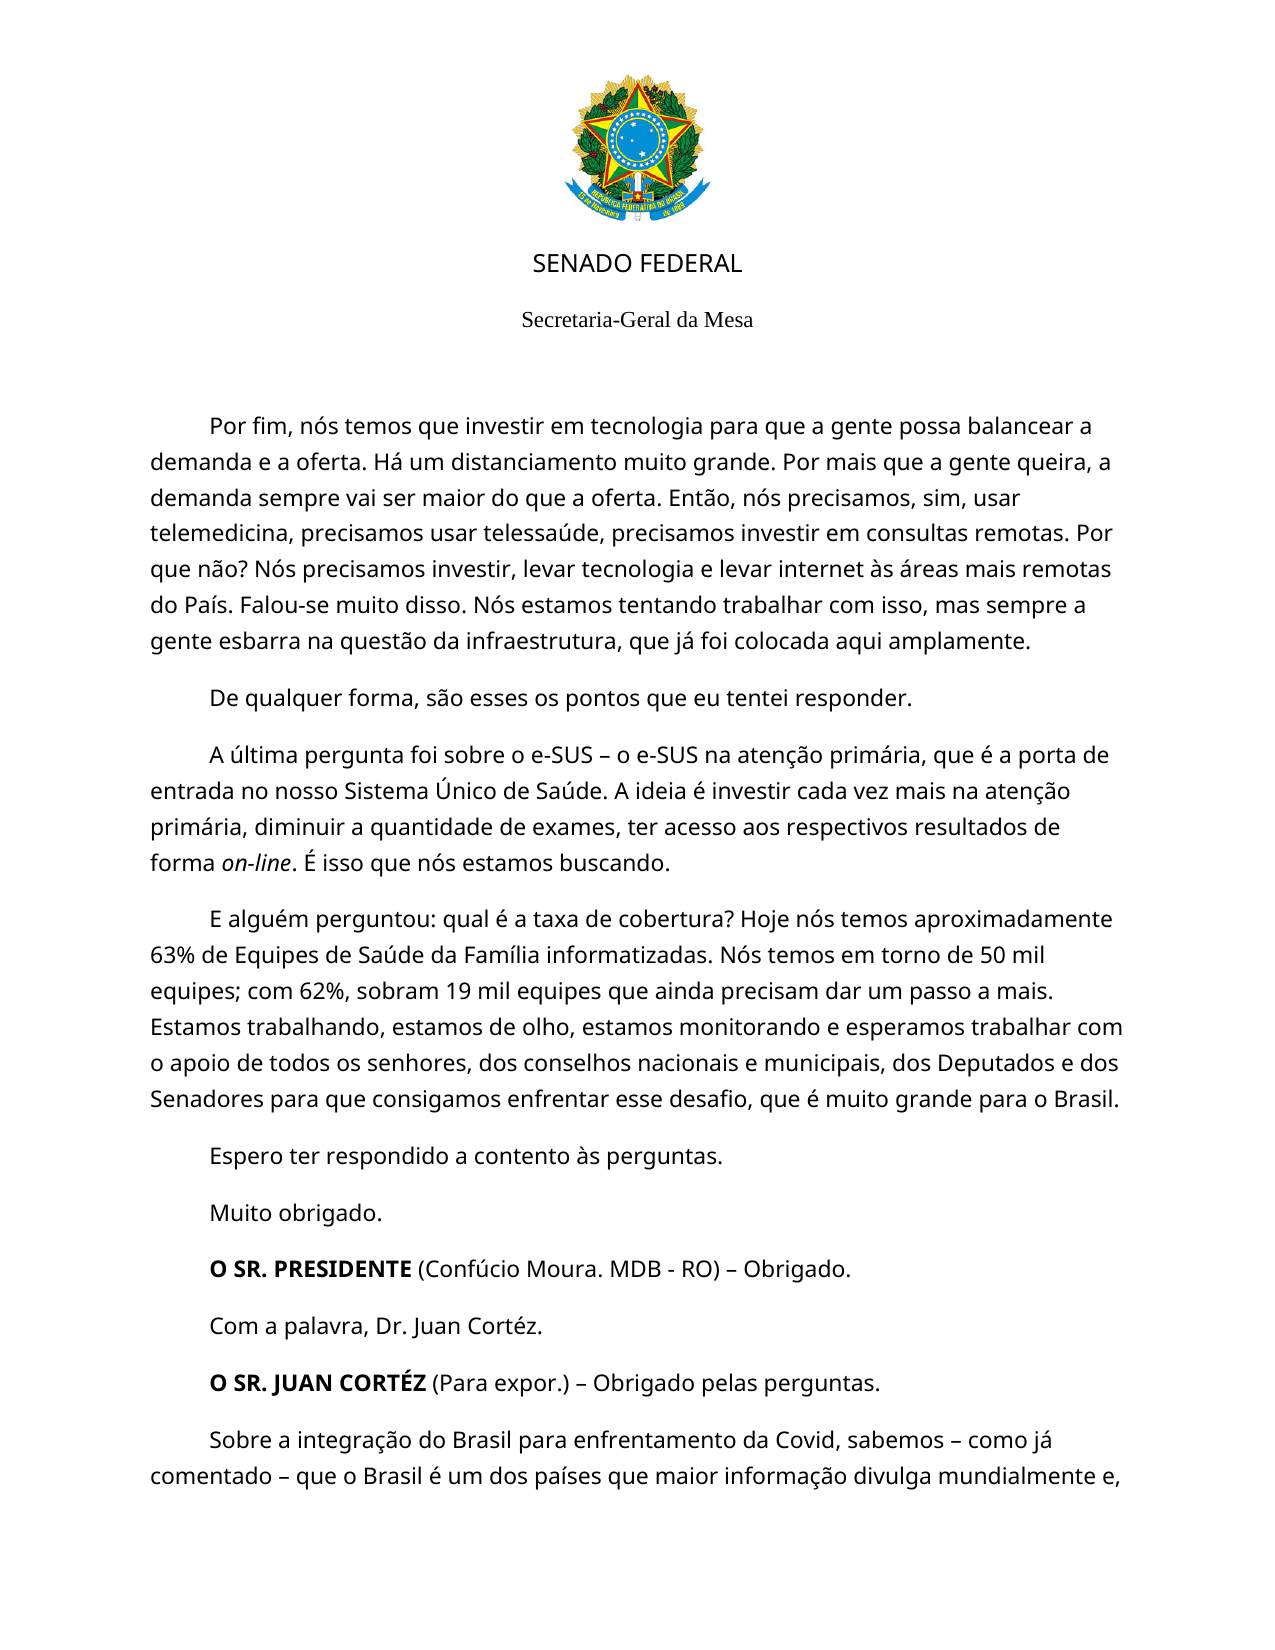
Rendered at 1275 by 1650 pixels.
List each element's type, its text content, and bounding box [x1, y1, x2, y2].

text A última pergunta foi sobre o e-SUS – o e-SUS na atenção primária, que é a porta de entrada no nosso Sistema Único de Saúde. A ideia é investir cada vez mais na atenção primária, diminuir a quantidade de exames, ter acesso aos respectivos resultados de forma on-line. É isso que nós estamos buscando. [150, 739, 1125, 878]
text Com a palavra, Dr. Juan Cortéz. [150, 1310, 1125, 1341]
text Muito obrigado. [150, 1197, 1125, 1228]
text De qualquer forma, são esses os pontos que eu tentei responder. [150, 682, 1125, 713]
text O SR. PRESIDENTE (Confúcio Moura. MDB - RO) – Obrigado. [150, 1253, 1125, 1284]
text E alguém perguntou: qual é a taxa de cobertura? Hoje nós temos aproximadamente 63% de Equipes de Saúde da Família informatizadas. Nós temos em torno de 50 mil equipes; com 62%, sobram 19 mil equipes que ainda precisam dar um passo a mais. Estamos trabalhando, estamos de olho, estamos monitorando e esperamos trabalhar com o apoio de todos os senhores, dos conselhos nacionais e municipais, dos Deputados e dos Senadores para que consigamos enfrentar esse desafio, que é muito grande para o Brasil. [150, 903, 1125, 1114]
text Por fim, nós temos que investir em tecnologia para que a gente possa balancear a demanda e a oferta. Há um distanciamento muito grande. Por mais que a gente queira, a demanda sempre vai ser maior do que a oferta. Então, nós precisamos, sim, usar telemedicina, precisamos usar telessaúde, precisamos investir em consultas remotas. Por que não? Nós precisamos investir, levar tecnologia e levar internet às áreas mais remotas do País. Falou-se muito disso. Nós estamos tentando trabalhar com isso, mas sempre a gente esbarra na questão da infraestrutura, que já foi colocada aqui amplamente. [150, 409, 1125, 656]
text O SR. JUAN CORTÉZ (Para expor.) – Obrigado pelas perguntas. [150, 1367, 1125, 1398]
picture [564, 75, 711, 221]
text Espero ter respondido a contento às perguntas. [150, 1140, 1125, 1171]
